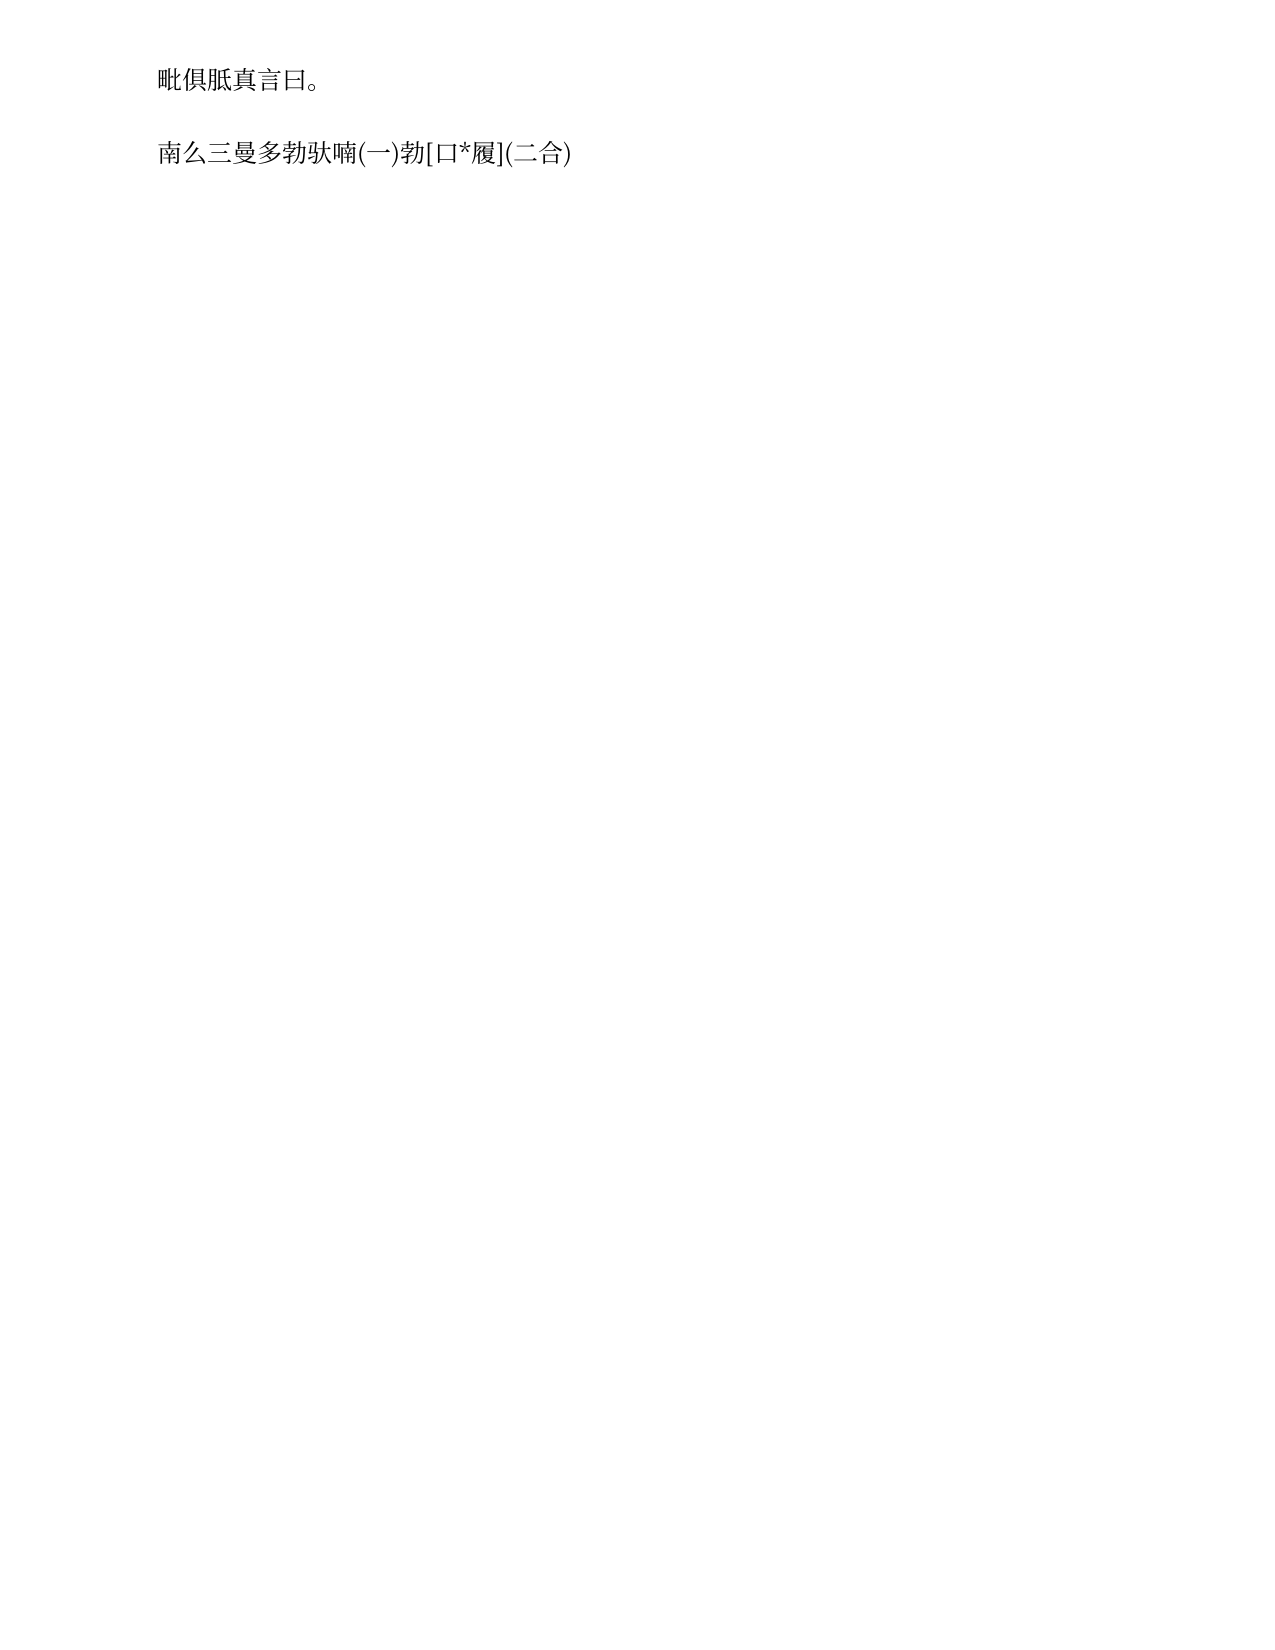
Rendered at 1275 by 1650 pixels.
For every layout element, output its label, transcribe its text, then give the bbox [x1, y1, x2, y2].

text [157, 60, 459, 96]
text 南么三曼多勃驮喃(一)勃[口*履](二合) [157, 133, 1208, 169]
